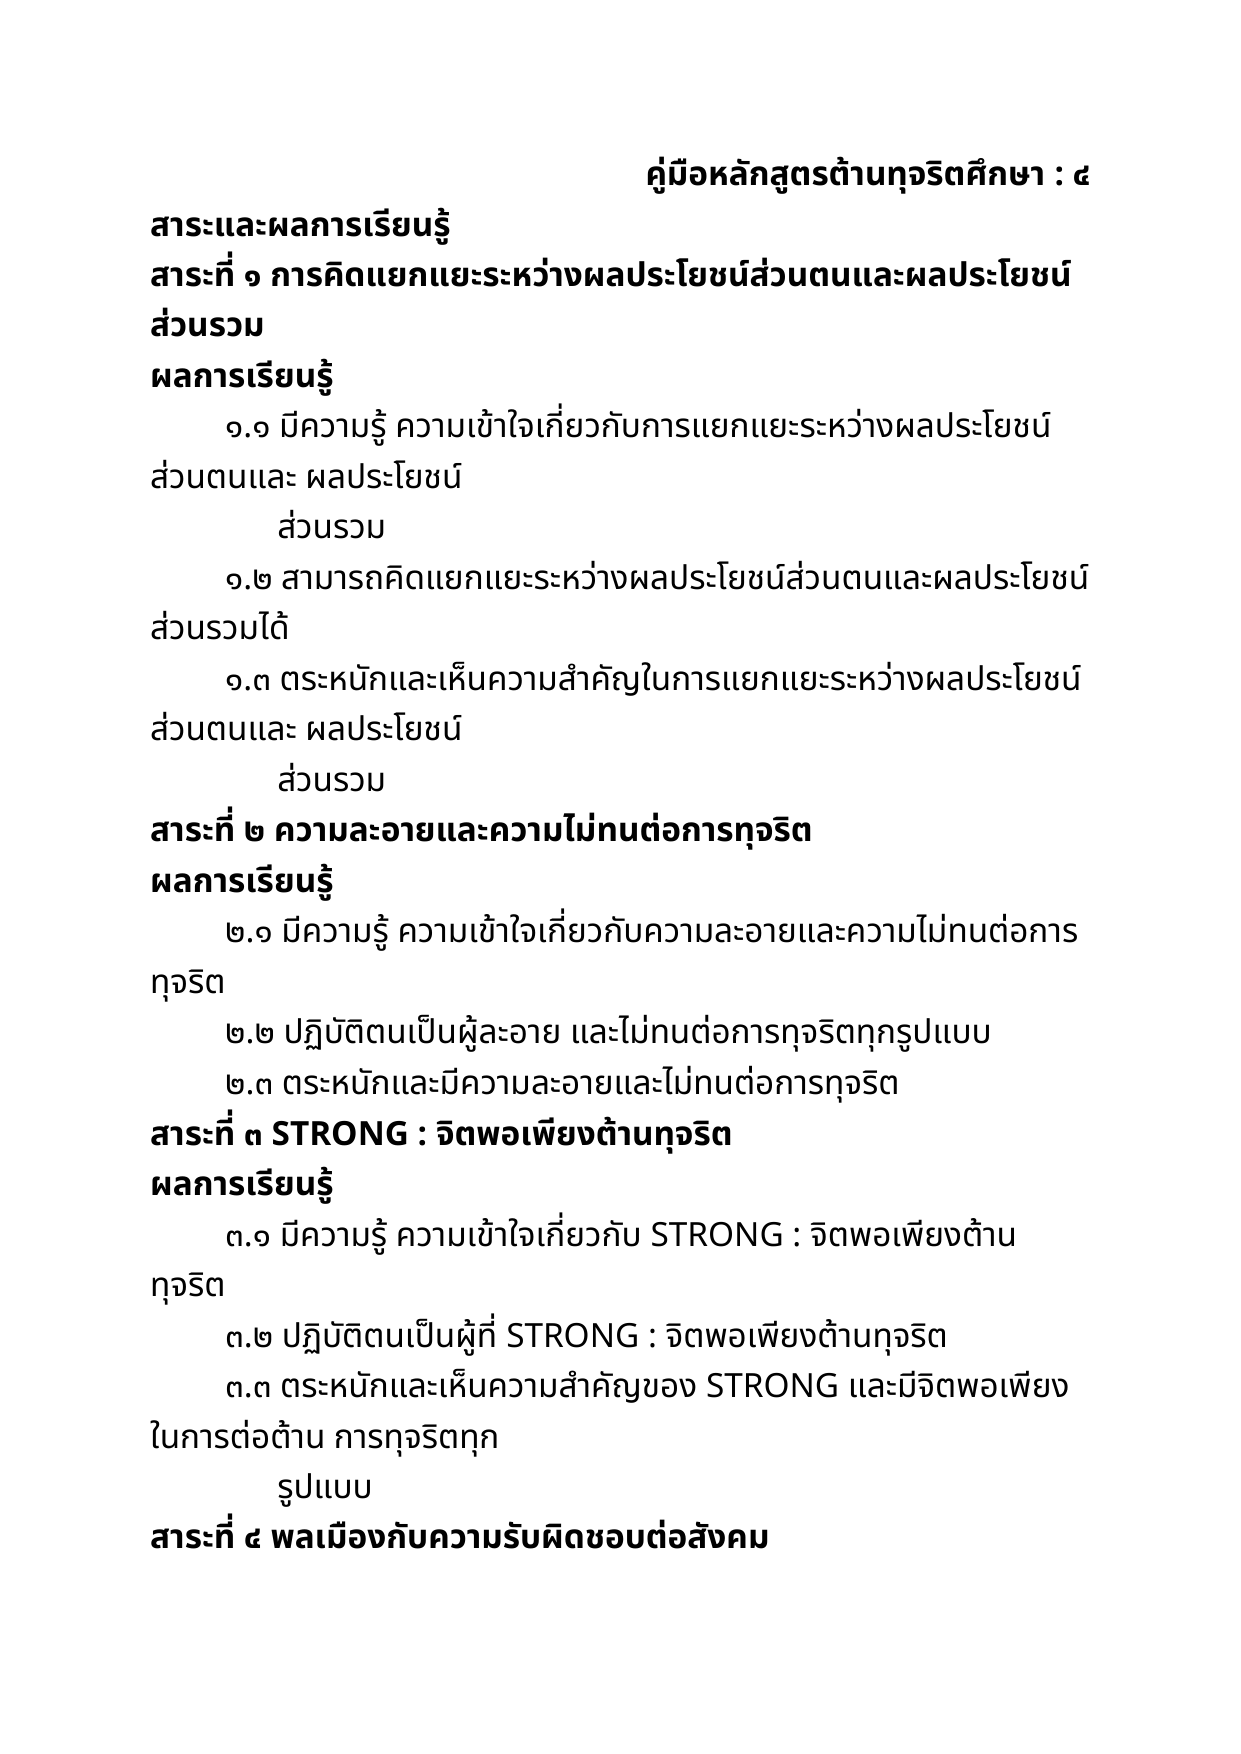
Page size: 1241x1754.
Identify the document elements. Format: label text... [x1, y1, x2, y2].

text ผลการเรียนรู้ [150, 857, 1090, 907]
text ๒.๑ มีความรู้ ความเข้าใจเกี่ยวกับความละอายและความไม่ทนต่อการทุจริต [150, 907, 1090, 1008]
text ๓.๒ ปฏิบัติตนเป็นผู้ที่ STRONG : จิตพอเพียงต้านทุจริต [150, 1311, 1090, 1362]
text ๑.๑ มีความรู้ ความเข้าใจเกี่ยวกับการแยกแยะระหว่างผลประโยชน์ส่วนตนและ ผลประโยชน์ [150, 402, 1090, 503]
text ๒.๓ ตระหนักและมีความละอายและไม่ทนต่อการทุจริต [150, 1059, 1090, 1109]
text ๓.๓ ตระหนักและเห็นความสําคัญของ STRONG และมีจิตพอเพียงในการต่อต้าน การทุจริตทุก [150, 1362, 1090, 1463]
text ๑.๒ สามารถคิดแยกแยะระหว่างผลประโยชน์ส่วนตนและผลประโยชน์ส่วนรวมได้ [150, 554, 1090, 655]
text คู่มือหลักสูตรต้านทุจริตศึกษา : ๔ [150, 150, 1090, 201]
text สาระที่ ๔ พลเมืองกับความรับผิดชอบต่อสังคม [150, 1513, 1090, 1564]
text ๓.๑ มีความรู้ ความเข้าใจเกี่ยวกับ STRONG : จิตพอเพียงต้านทุจริต [150, 1210, 1090, 1311]
text สาระที่ ๑ การคิดแยกแยะระหว่างผลประโยชน์ส่วนตนและผลประโยชน์ส่วนรวม [150, 251, 1090, 352]
text ส่วนรวม [150, 503, 1090, 554]
text สาระและผลการเรียนรู้ [150, 201, 1090, 251]
text ผลการเรียนรู้ [150, 1160, 1090, 1210]
text สาระที่ ๓ STRONG : จิตพอเพียงต้านทุจริต [150, 1109, 1090, 1160]
text รูปแบบ [150, 1463, 1090, 1513]
text ส่วนรวม [150, 756, 1090, 806]
text ผลการเรียนรู้ [150, 352, 1090, 402]
text ๑.๓ ตระหนักและเห็นความสําคัญในการแยกแยะระหว่างผลประโยชน์ส่วนตนและ ผลประโยชน์ [150, 655, 1090, 756]
text สาระที่ ๒ ความละอายและความไม่ทนต่อการทุจริต [150, 806, 1090, 857]
text ๒.๒ ปฏิบัติตนเป็นผู้ละอาย และไม่ทนต่อการทุจริตทุกรูปแบบ [150, 1008, 1090, 1059]
